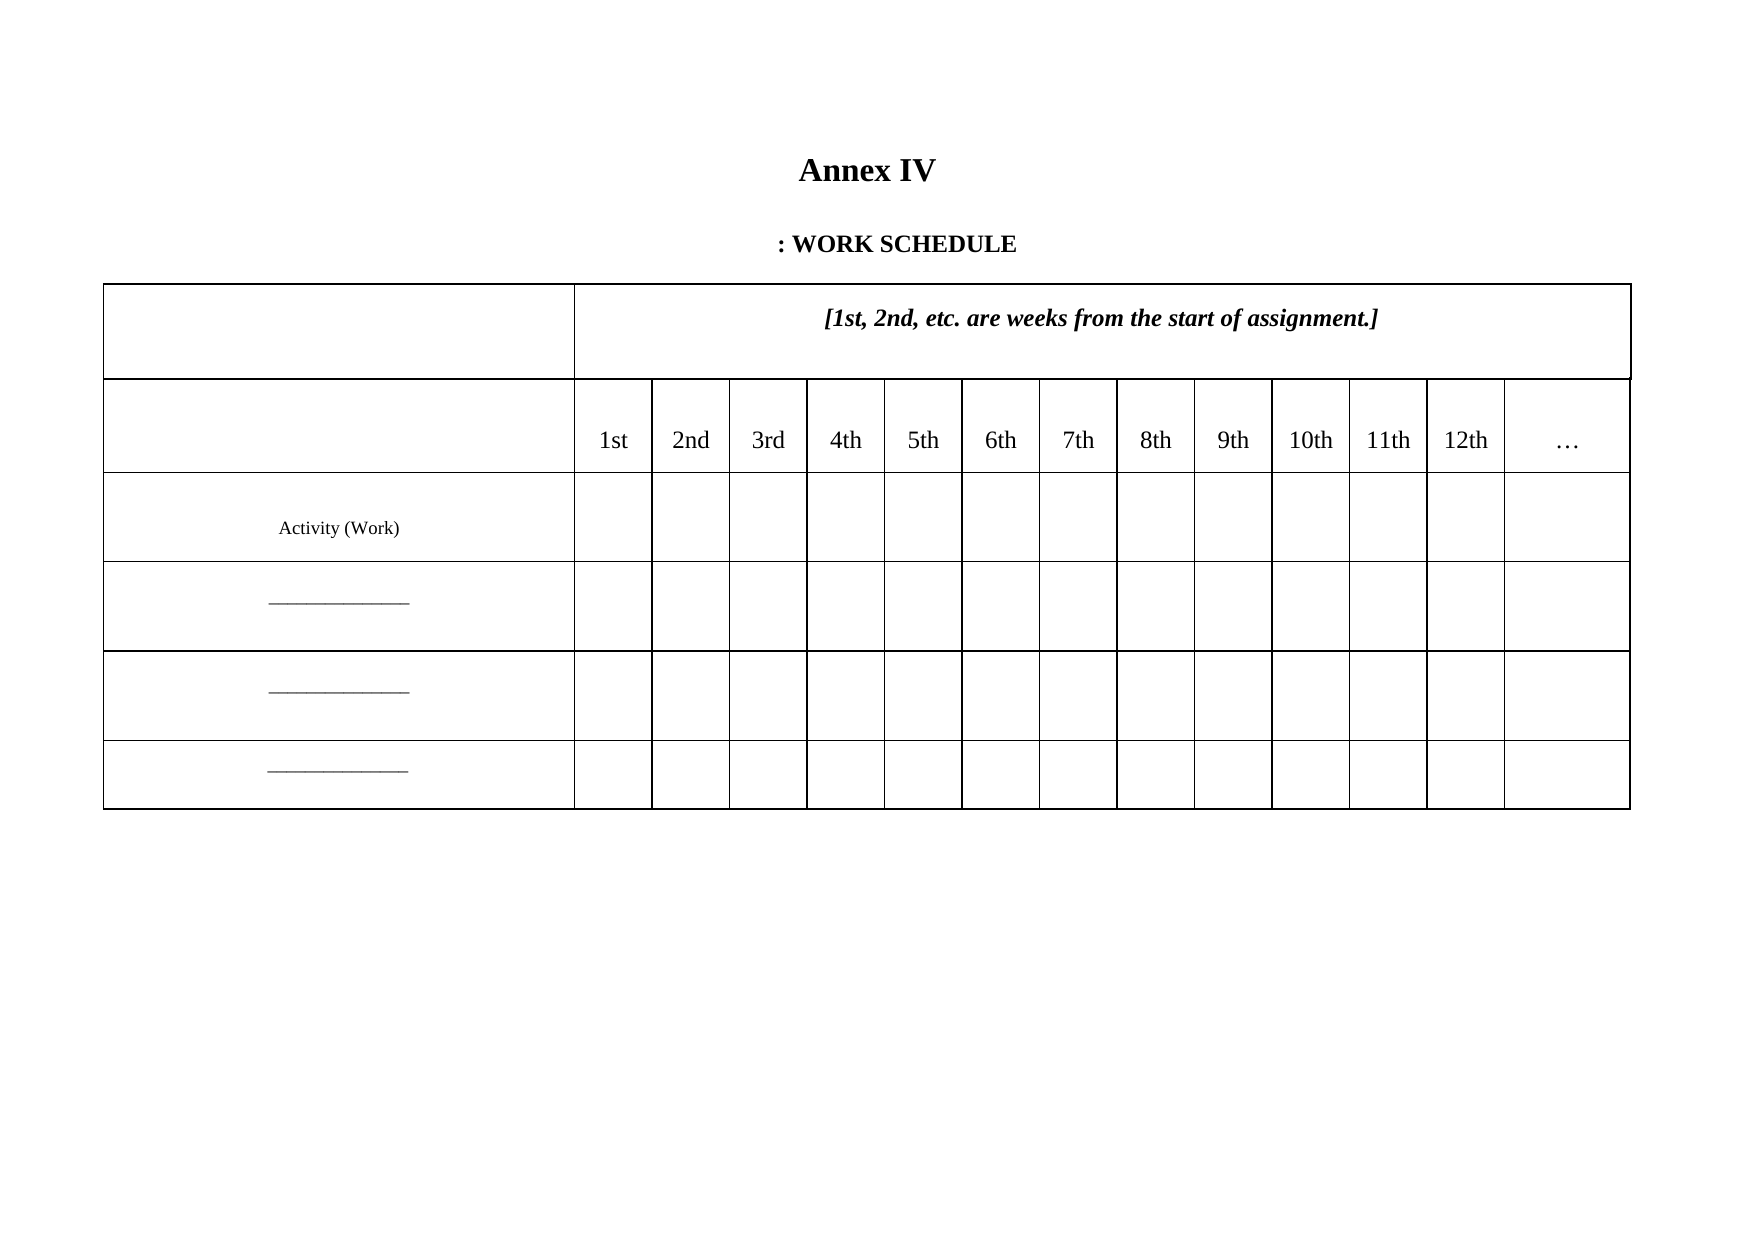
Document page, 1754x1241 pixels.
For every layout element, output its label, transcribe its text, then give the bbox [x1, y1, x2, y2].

table_cell [963, 741, 1039, 808]
table_cell [575, 741, 651, 808]
table_header [1st, 2nd, etc. are weeks from the start of assignment.] [575, 285, 1630, 378]
table_cell _______________ [104, 652, 574, 739]
table_cell [653, 652, 729, 739]
table_header [104, 285, 574, 378]
table_cell [885, 741, 961, 808]
table_cell [1273, 652, 1349, 739]
table_cell [1040, 562, 1116, 650]
table_cell [808, 652, 884, 739]
table_cell [1118, 473, 1194, 561]
table_cell Activity (Work) [104, 473, 574, 561]
table_cell 2nd [653, 380, 729, 471]
table_cell 9th [1195, 380, 1271, 471]
table_cell [1195, 652, 1271, 739]
table_cell 8th [1118, 380, 1194, 471]
table_cell [1505, 741, 1629, 808]
subtitle : WORK SCHEDULE [178, 229, 1616, 258]
table_cell [1428, 562, 1504, 650]
table_cell 4th [808, 380, 884, 471]
table_cell [1505, 652, 1629, 739]
table_cell [1040, 741, 1116, 808]
table_cell _______________ [104, 741, 574, 808]
table_cell [1505, 473, 1629, 561]
table_cell [963, 562, 1039, 650]
table_cell [575, 652, 651, 739]
table_cell [104, 380, 574, 471]
table_cell [885, 562, 961, 650]
table_cell 7th [1040, 380, 1116, 471]
table_cell 11th [1350, 380, 1426, 471]
table_cell [575, 562, 651, 650]
table_cell 3rd [730, 380, 806, 471]
table_cell [653, 473, 729, 561]
table_cell 5th [885, 380, 961, 471]
table_cell [730, 473, 806, 561]
table_cell [1118, 562, 1194, 650]
table_cell 1st [575, 380, 651, 471]
table_cell [1040, 473, 1116, 561]
table_cell … [1505, 380, 1629, 471]
table_cell 6th [963, 380, 1039, 471]
table_cell [1350, 562, 1426, 650]
table_cell [808, 473, 884, 561]
table_cell [963, 652, 1039, 739]
table_cell _______________ [104, 562, 574, 650]
table_cell [1350, 473, 1426, 561]
table_cell [1428, 652, 1504, 739]
table_cell [653, 562, 729, 650]
table_cell [808, 562, 884, 650]
table_cell [575, 473, 651, 561]
table_cell [1350, 741, 1426, 808]
text Annex IV [118, 150, 1616, 188]
table_cell [1273, 741, 1349, 808]
table_cell [730, 562, 806, 650]
table_cell [885, 652, 961, 739]
table_cell [730, 741, 806, 808]
table_cell [1195, 562, 1271, 650]
table_cell [1273, 473, 1349, 561]
table_cell [1428, 741, 1504, 808]
table_cell [730, 652, 806, 739]
table_cell [1505, 562, 1629, 650]
table_cell [885, 473, 961, 561]
table_cell [653, 741, 729, 808]
table_cell [1118, 741, 1194, 808]
table_cell [1350, 652, 1426, 739]
table_cell [963, 473, 1039, 561]
table_cell 12th [1428, 380, 1504, 471]
table_cell [1118, 652, 1194, 739]
table_cell [1428, 473, 1504, 561]
table_cell [1195, 741, 1271, 808]
table_cell [808, 741, 884, 808]
table_cell [1040, 652, 1116, 739]
table_cell [1195, 473, 1271, 561]
table_cell [1273, 562, 1349, 650]
table_cell 10th [1273, 380, 1349, 471]
